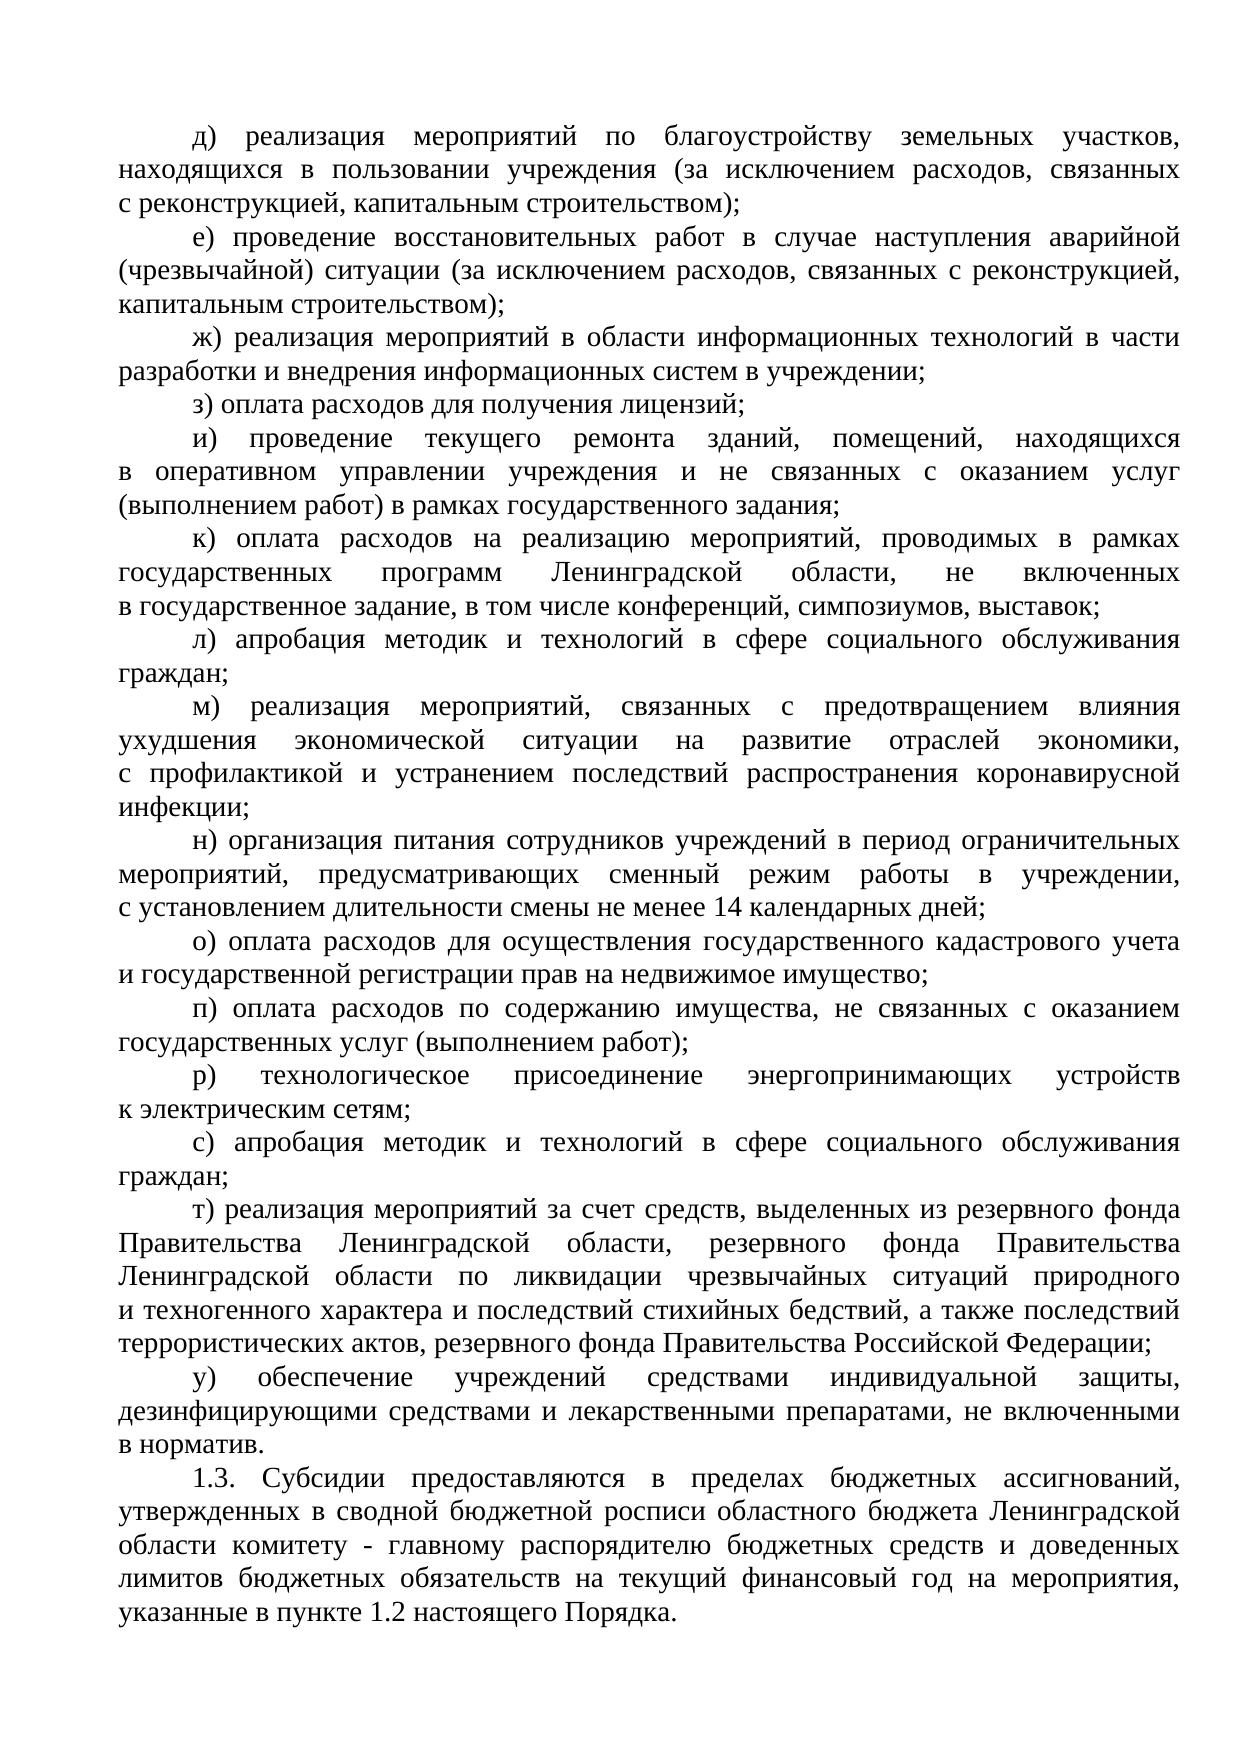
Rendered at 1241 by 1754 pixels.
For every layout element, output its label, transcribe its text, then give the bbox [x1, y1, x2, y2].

text 1.3. Субсидии предоставляются в пределах бюджетных ассигнований, утвержденных в сводной бюджетной росписи областного бюджета Ленинградской области комитету - главному распорядителю бюджетных средств и доведенных лимитов бюджетных обязательств на текущий финансовый год на мероприятия, указанные в пункте 1.2 настоящего Порядка. [118, 1460, 1181, 1627]
list з) оплата расходов для получения лицензий; [118, 386, 1181, 420]
list д) реализация мероприятий по благоустройству земельных участков, находящихся в пользовании учреждения (за исключением расходов, связанных с реконструкцией, капитальным строительством); [118, 118, 1181, 219]
list н) организация питания сотрудников учреждений в период ограничительных мероприятий, предусматривающих сменный режим работы в учреждении, с установлением длительности смены не менее 14 календарных дней; [118, 822, 1181, 923]
list м) реализация мероприятий, связанных с предотвращением влияния ухудшения экономической ситуации на развитие отраслей экономики, с профилактикой и устранением последствий распространения коронавирусной инфекции; [118, 688, 1181, 822]
list р) технологическое присоединение энергопринимающих устройств к электрическим сетям; [118, 1057, 1181, 1124]
text т) реализация мероприятий за счет средств, выделенных из резервного фонда Правительства Ленинградской области, резервного фонда Правительства Ленинградской области по ликвидации чрезвычайных ситуаций природного и техногенного характера и последствий стихийных бедствий, а также последствий террористических актов, резервного фонда Правительства Российской Федерации; [118, 1191, 1181, 1359]
list п) оплата расходов по содержанию имущества, не связанных с оказанием государственных услуг (выполнением работ); [118, 990, 1181, 1057]
list и) проведение текущего ремонта зданий, помещений, находящихся в оперативном управлении учреждения и не связанных с оказанием услуг (выполнением работ) в рамках государственного задания; [118, 420, 1181, 521]
text у) обеспечение учреждений средствами индивидуальной защиты, дезинфицирующими средствами и лекарственными препаратами, не включенными в норматив. [118, 1359, 1181, 1460]
list ж) реализация мероприятий в области информационных технологий в части разработки и внедрения информационных систем в учреждении; [118, 319, 1181, 386]
list с) апробация методик и технологий в сфере социального обслуживания граждан; [118, 1124, 1181, 1191]
list о) оплата расходов для осуществления государственного кадастрового учета и государственной регистрации прав на недвижимое имущество; [118, 923, 1181, 990]
list л) апробация методик и технологий в сфере социального обслуживания граждан; [118, 621, 1181, 688]
list е) проведение восстановительных работ в случае наступления аварийной (чрезвычайной) ситуации (за исключением расходов, связанных с реконструкцией, капитальным строительством); [118, 219, 1181, 319]
list к) оплата расходов на реализацию мероприятий, проводимых в рамках государственных программ Ленинградской области, не включенных в государственное задание, в том числе конференций, симпозиумов, выставок; [118, 521, 1181, 621]
